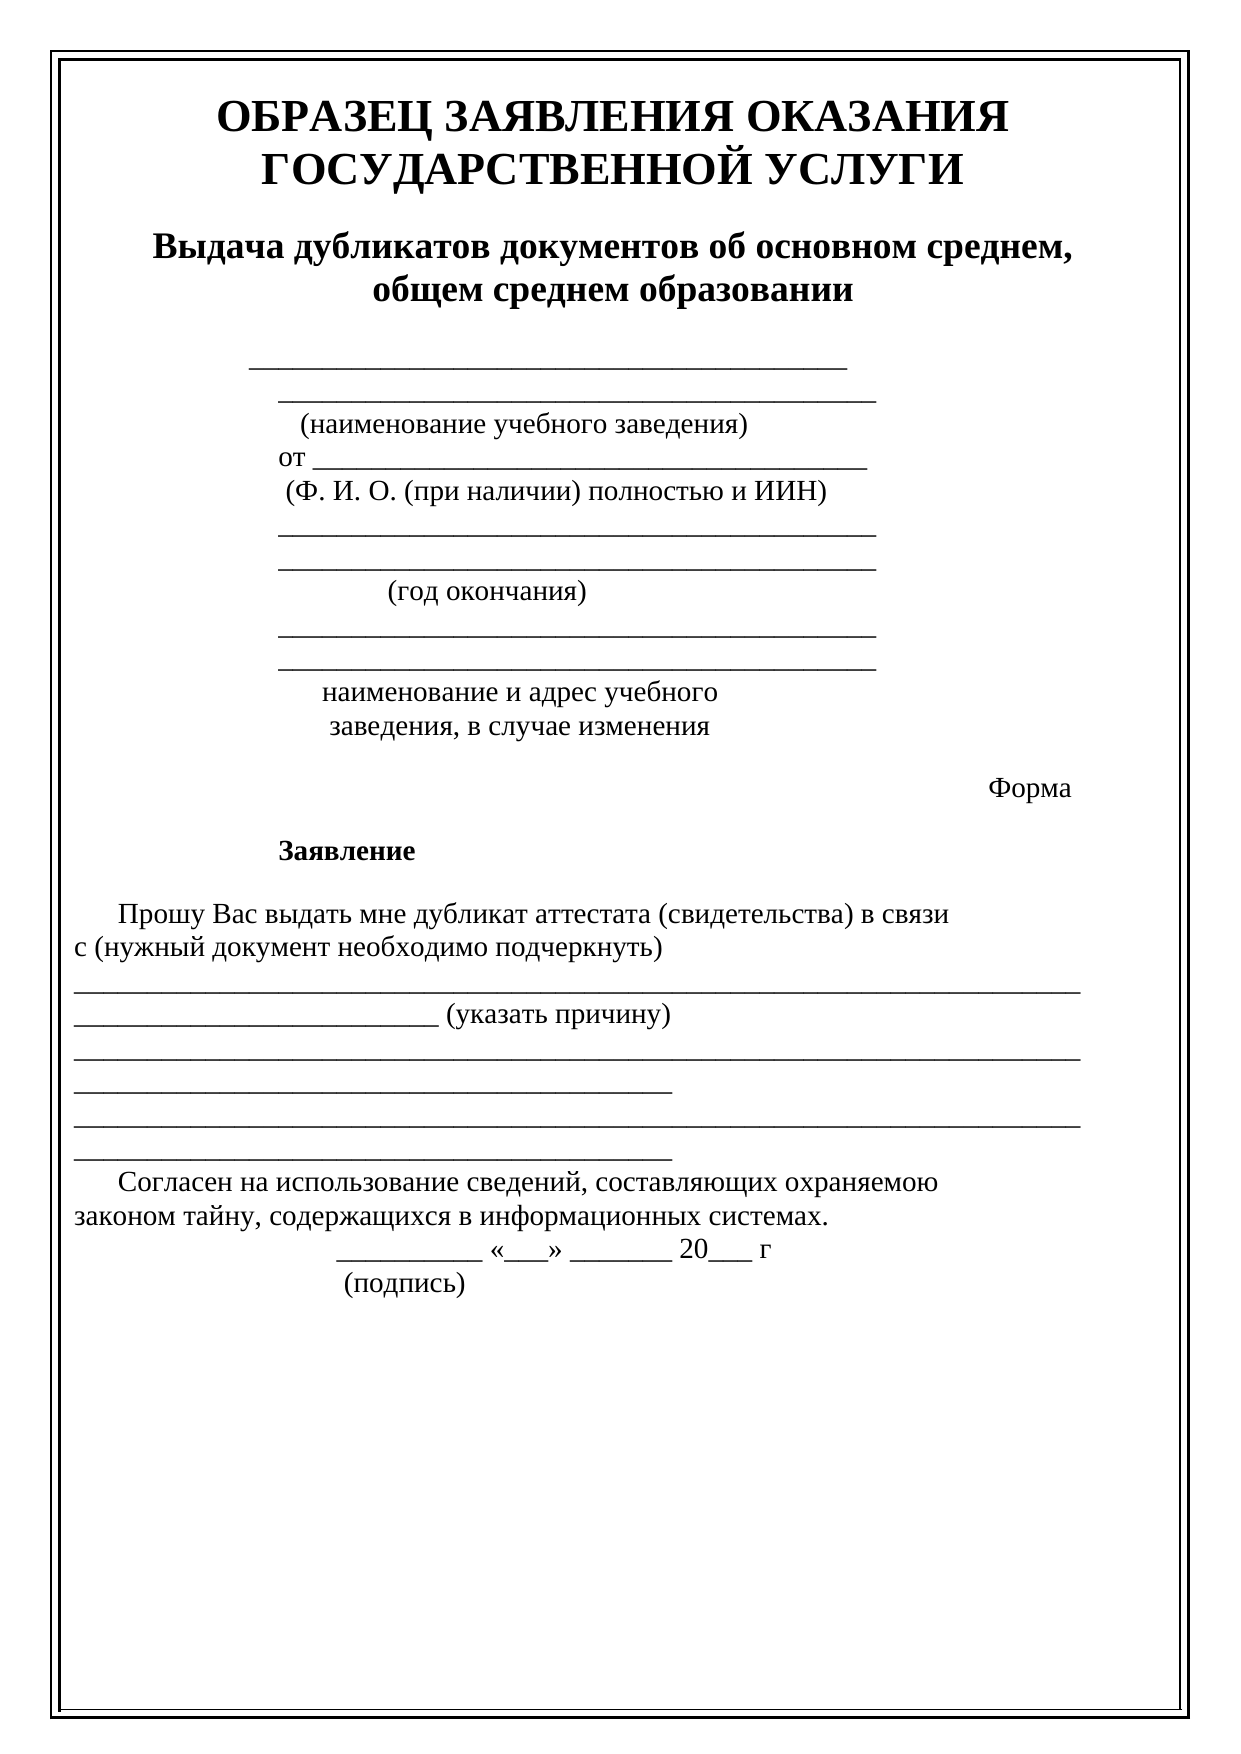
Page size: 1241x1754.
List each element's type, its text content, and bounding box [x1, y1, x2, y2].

text Заявление [74, 833, 1152, 867]
text Выдача дубликатов документов об основном среднем, [74, 223, 1152, 266]
text _________________________________________ _________________________________________ (наименование учебного заведения) от ______________________________________ (Ф. И. О. (при наличии) полностью и ИИН) _________________________________________ _________________________________________ (год окончания) _________________________________________ _________________________________________ наименование и адрес учебного заведения, в случае изменения [74, 339, 1152, 741]
text Форма [74, 770, 1152, 804]
text Прошу Вас выдать мне дубликат аттестата (свидетельства) в связи с (нужный документ необходимо подчеркнуть) _____________________________________________________________________ _________________________ (указать причину) _____________________________________________________________________ _________________________________________ _____________________________________________________________________ _________________________________________ Согласен на использование сведений, составляющих охраняемою законом тайну, содержащихся в информационных системах. __________ «___» _______ 20___ г (подпись) [74, 896, 1152, 1298]
text общем среднем образовании [74, 266, 1152, 309]
text образец заявления оказания государственной услуги [74, 89, 1152, 194]
